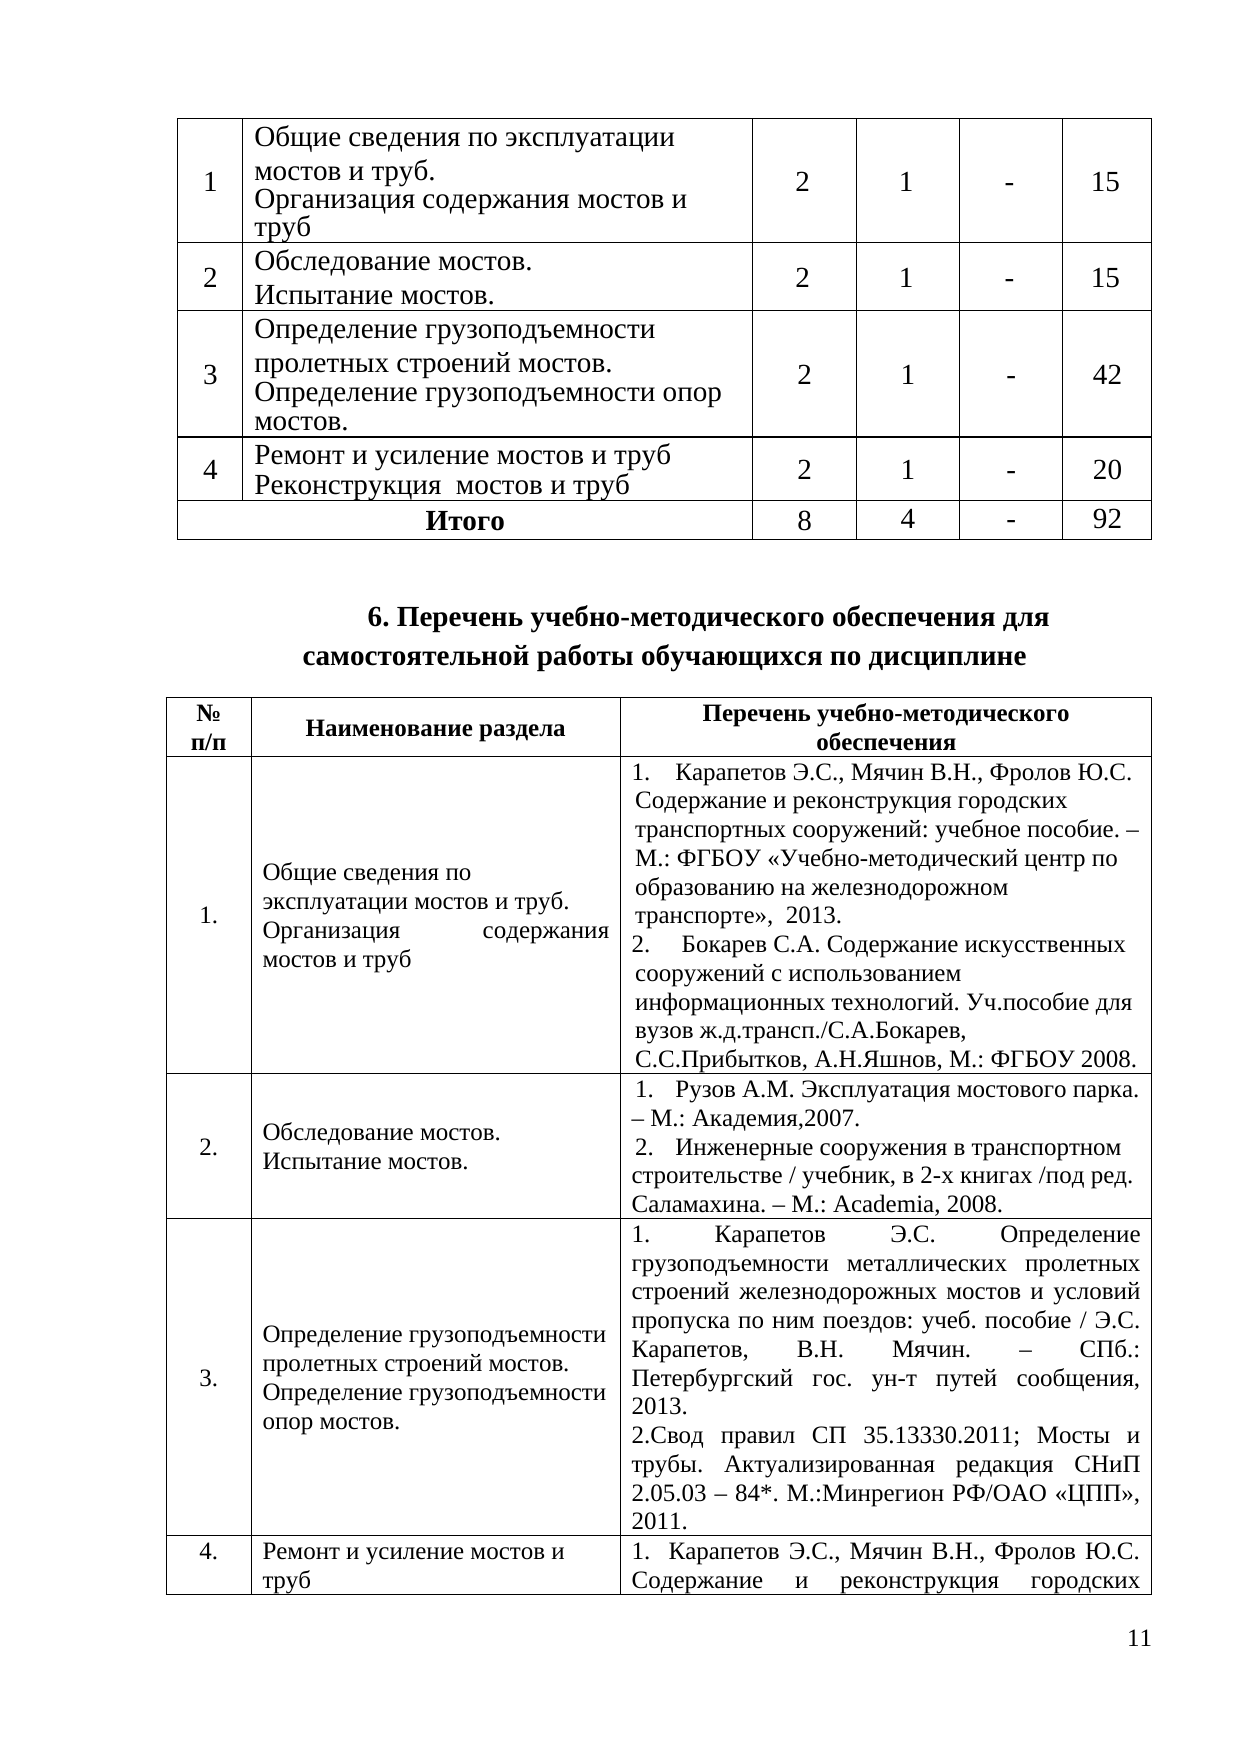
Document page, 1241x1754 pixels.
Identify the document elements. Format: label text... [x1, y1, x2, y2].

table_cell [252, 1536, 620, 1594]
table_cell - [960, 119, 1062, 242]
table_cell 42 [1063, 311, 1151, 436]
table_cell Карапетов Э.С., Мячин В.Н., Фролов Ю.С. Содержание и реконструкция городских транспортных сооружений: учебное пособие. – М.: ФГБОУ «Учебно-методический центр по образованию на железнодорожном транспорте», 2013. Бокарев С.А. Содержание искусственных сооружений с использованием информационных технологий. Уч.пособие для вузов ж.д.трансп./С.А.Бокарев, С.С.Прибытков, А.Н.Яшнов, М.: ФГБОУ 2008. [621, 757, 1151, 1073]
table_cell Общие сведения по эксплуатации мостов и труб. Организация содержания мостов и труб [252, 757, 620, 1073]
table_cell Обследование мостов. Испытание мостов. [243, 243, 752, 310]
table_cell 2 [753, 438, 856, 500]
table_cell Итого [178, 501, 752, 539]
table_cell 20 [1063, 438, 1151, 500]
table_cell - [960, 501, 1062, 539]
table_cell 1 [857, 438, 959, 500]
table_cell 15 [1063, 119, 1151, 242]
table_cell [621, 1536, 1151, 1594]
table_header № п/п [167, 698, 251, 756]
table_cell 1 [857, 311, 959, 436]
table_cell - [960, 438, 1062, 500]
table_cell 3 [178, 311, 242, 436]
table_cell 92 [1063, 501, 1151, 539]
table_cell 2 [753, 119, 856, 242]
table_cell 3. [167, 1219, 251, 1535]
table_cell 4. [167, 1536, 251, 1594]
table_cell 1 [857, 119, 959, 242]
table_cell Общие сведения по эксплуатации мостов и труб. Организация содержания мостов и труб [243, 119, 752, 242]
table_cell 1 [857, 243, 959, 310]
text 6. Перечень учебно-методического обеспечения для самостоятельной работы обучающихся по дисциплине [177, 599, 1152, 671]
table_cell Ремонт и усиление мостов и труб Реконструкция мостов и труб [243, 438, 752, 500]
table_cell 1 [178, 119, 242, 242]
table_cell Определение грузоподъемности пролетных строений мостов. Определение грузоподъемности опор мостов. [252, 1219, 620, 1535]
table_cell 4 [857, 501, 959, 539]
table_cell 1. [167, 757, 251, 1073]
table_cell 2 [178, 243, 242, 310]
table_cell - [960, 243, 1062, 310]
table_header Наименование раздела [252, 698, 620, 756]
table_cell 4 [178, 438, 242, 500]
table_cell 15 [1063, 243, 1151, 310]
table_cell 2 [753, 311, 856, 436]
table_cell 2 [753, 243, 856, 310]
table_cell Рузов А.М. Эксплуатация мостового парка. – М.: Академия,2007. Инженерные сооружения в транспортном строительстве / учебник, в 2-х книгах /под ред. Саламахина. – М.: Academia, 2008. [621, 1074, 1151, 1218]
table_cell Обследование мостов. Испытание мостов. [252, 1074, 620, 1218]
table_cell 8 [753, 501, 856, 539]
table_cell - [960, 311, 1062, 436]
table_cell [243, 311, 752, 436]
table_header Перечень учебно-методического обеспечения [621, 698, 1151, 756]
table_cell 1. Карапетов Э.С. Определение грузоподъемности металлических пролетных строений железнодорожных мостов и условий пропуска по ним поездов: учеб. пособие / Э.С. Карапетов, В.Н. Мячин. – СПб.: Петербургский гос. ун-т путей сообщения, 2013. 2.Свод правил СП 35.13330.2011; Мосты и трубы. Актуализированная редакция СНиП 2.05.03 – 84*. М.:Минрегион РФ/ОАО «ЦПП», 2011. [621, 1219, 1151, 1535]
table_cell 2. [167, 1074, 251, 1218]
